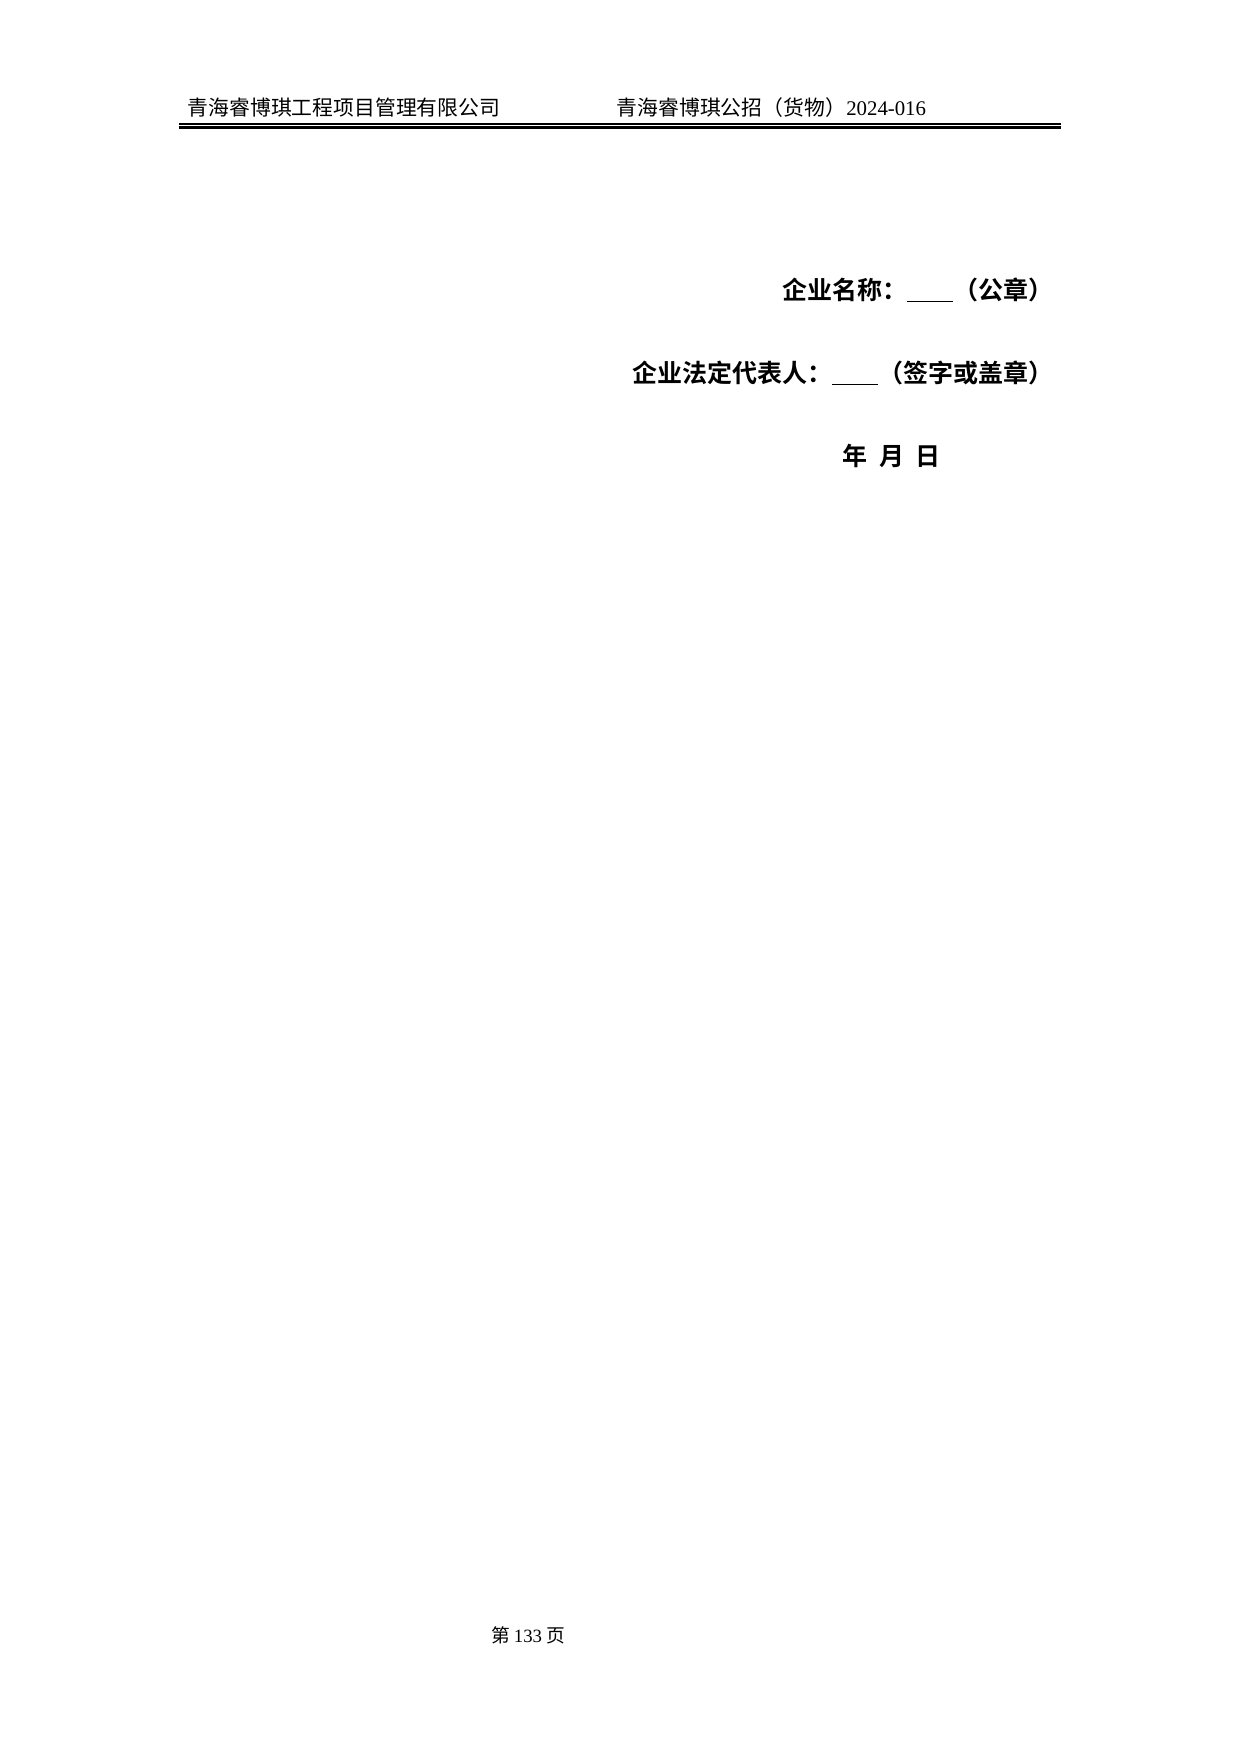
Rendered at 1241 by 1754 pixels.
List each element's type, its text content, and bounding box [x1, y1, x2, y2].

text 企业名称： （公章） [187, 256, 1053, 321]
text 年 月 日 [187, 422, 940, 487]
text 企业法定代表人： （签字或盖章） [187, 339, 1053, 404]
